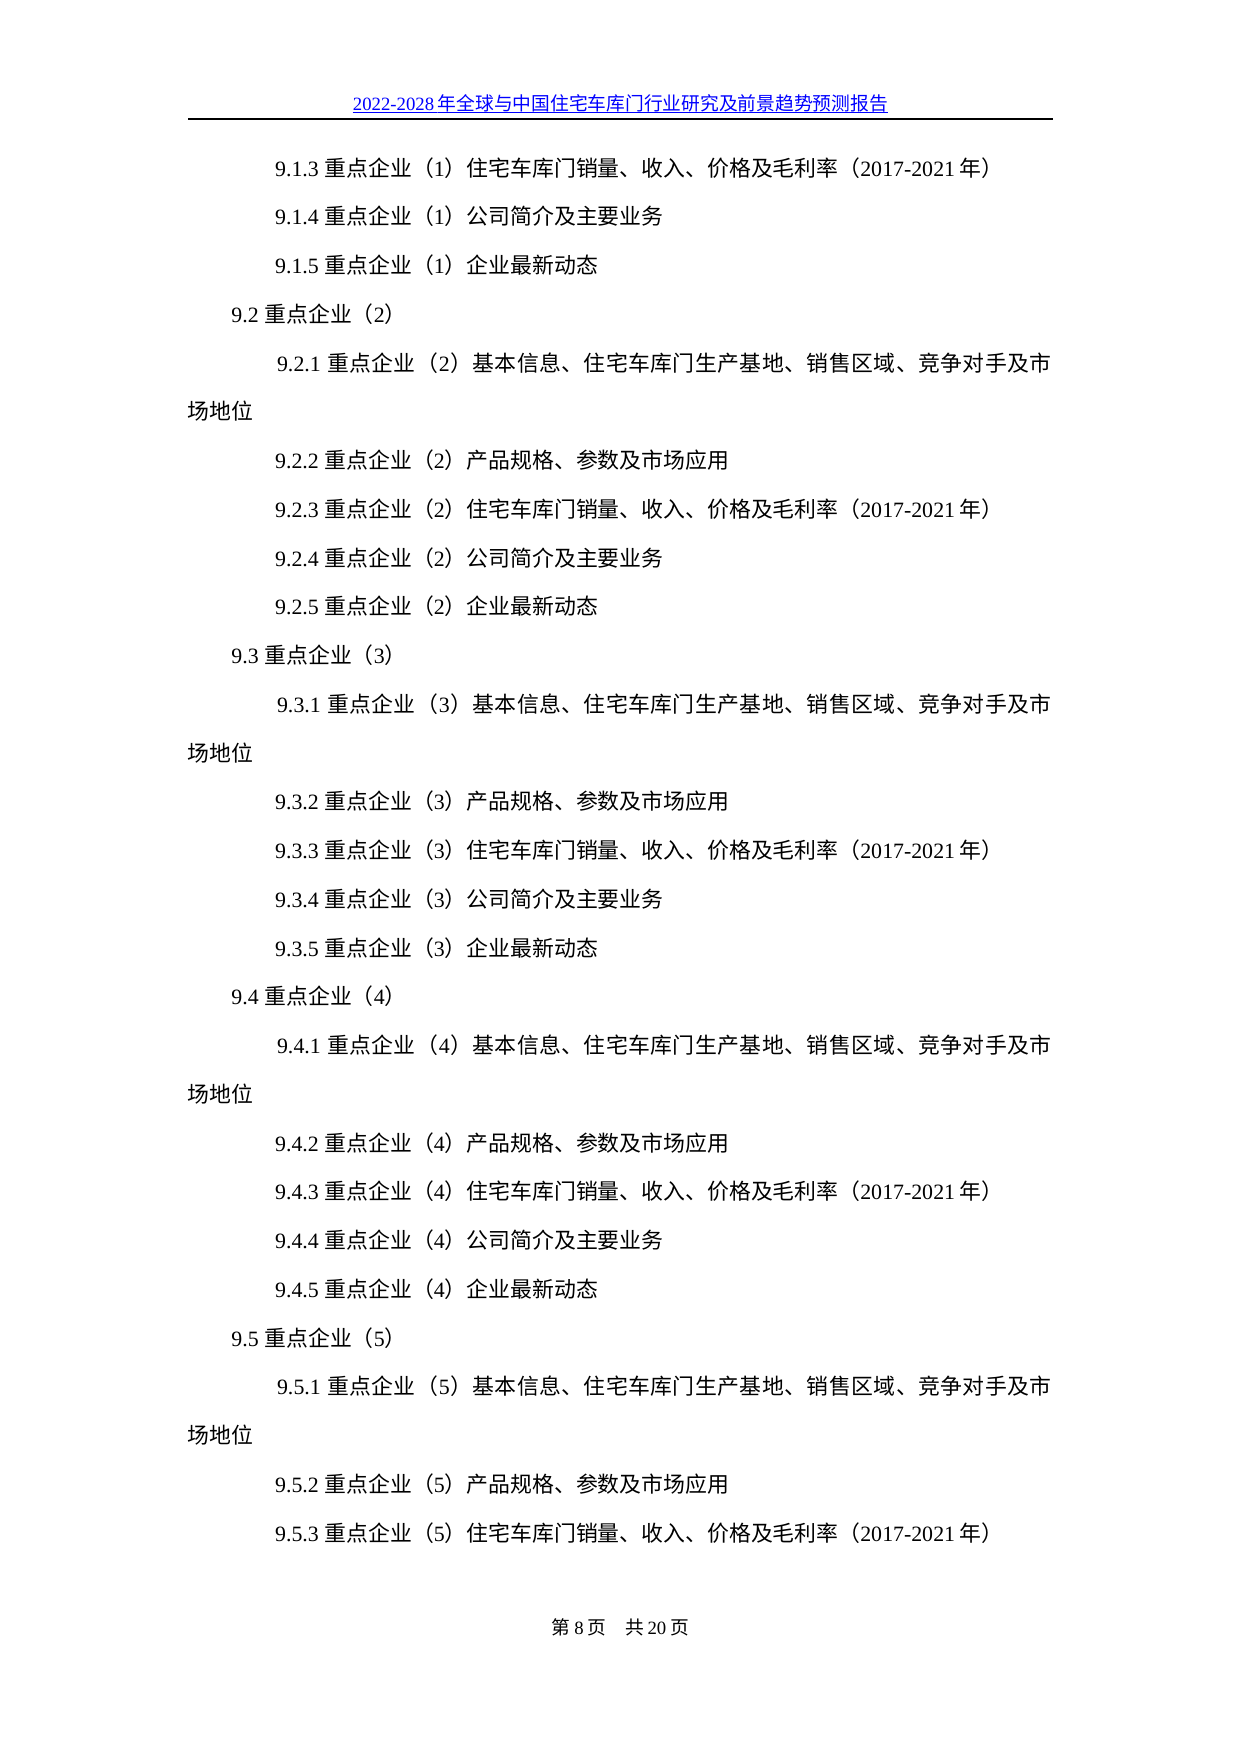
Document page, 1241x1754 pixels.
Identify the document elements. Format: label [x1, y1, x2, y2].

text [187, 150, 1053, 1548]
